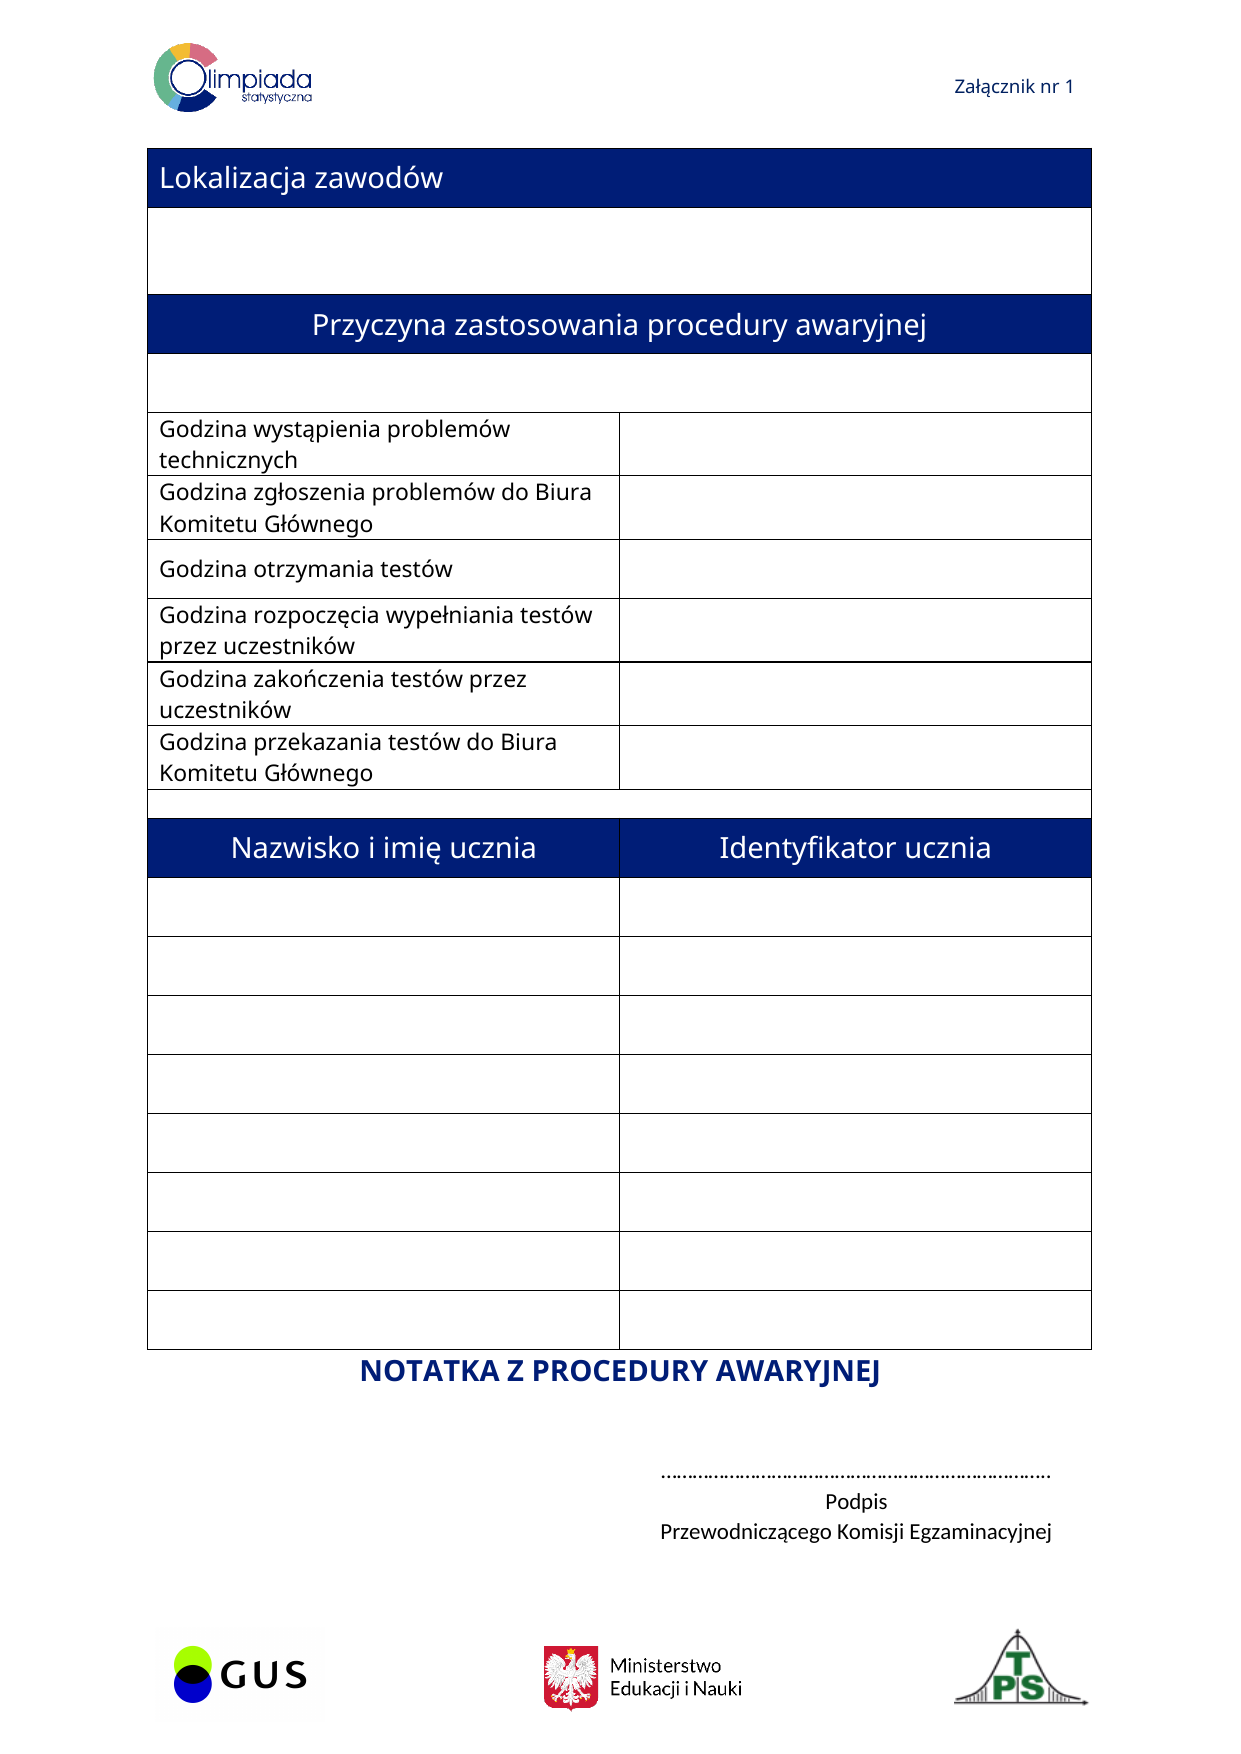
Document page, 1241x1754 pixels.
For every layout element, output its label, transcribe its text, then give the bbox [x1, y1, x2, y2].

table_cell [620, 476, 1091, 539]
table_cell [620, 726, 1091, 788]
table_header Lokalizacja zawodów [148, 149, 1091, 207]
table_cell [148, 1173, 619, 1231]
table_cell Godzina przekazania testów do Biura Komitetu Głównego [148, 726, 619, 788]
text Podpis Przewodniczącego Komisji Egzaminacyjnej [620, 1487, 1093, 1545]
table_cell [620, 1114, 1091, 1172]
table_cell [148, 937, 619, 995]
table_cell [620, 1291, 1091, 1349]
table_cell [620, 413, 1091, 475]
table_cell Godzina rozpoczęcia wypełniania testów przez uczestników [148, 599, 619, 661]
picture [155, 1627, 325, 1722]
table_cell [148, 208, 1091, 294]
table_cell Nazwisko i imię ucznia [148, 819, 619, 877]
table_cell [148, 790, 1091, 818]
table_cell [148, 1114, 619, 1172]
table_cell Godzina zakończenia testów przez uczestników [148, 663, 619, 725]
table_cell [620, 1232, 1091, 1290]
table_cell [148, 354, 1091, 412]
table_cell [148, 1291, 619, 1349]
table_cell [620, 878, 1091, 936]
text ……………………………………………………………….. [620, 1457, 1093, 1484]
table_cell [148, 1232, 619, 1290]
table_cell Przyczyna zastosowania procedury awaryjnej [148, 295, 1091, 353]
picture [954, 1628, 1091, 1706]
table_cell [620, 1055, 1091, 1113]
table_cell [620, 996, 1091, 1054]
table_cell [148, 1055, 619, 1113]
table_cell Godzina otrzymania testów [148, 540, 619, 598]
table_cell [620, 599, 1091, 661]
table_cell [620, 663, 1091, 725]
table_cell [620, 1173, 1091, 1231]
text NOTATKA Z PROCEDURY AWARYJNEJ [148, 1350, 1093, 1390]
picture [141, 23, 322, 129]
table_cell Identyfikator ucznia [620, 819, 1091, 877]
picture [502, 1604, 782, 1749]
table_cell [148, 996, 619, 1054]
table_cell Godzina zgłoszenia problemów do Biura Komitetu Głównego [148, 476, 619, 539]
table_cell Godzina wystąpienia problemów technicznych [148, 413, 619, 475]
table_cell [148, 878, 619, 936]
table_cell [620, 540, 1091, 598]
table_cell [620, 937, 1091, 995]
